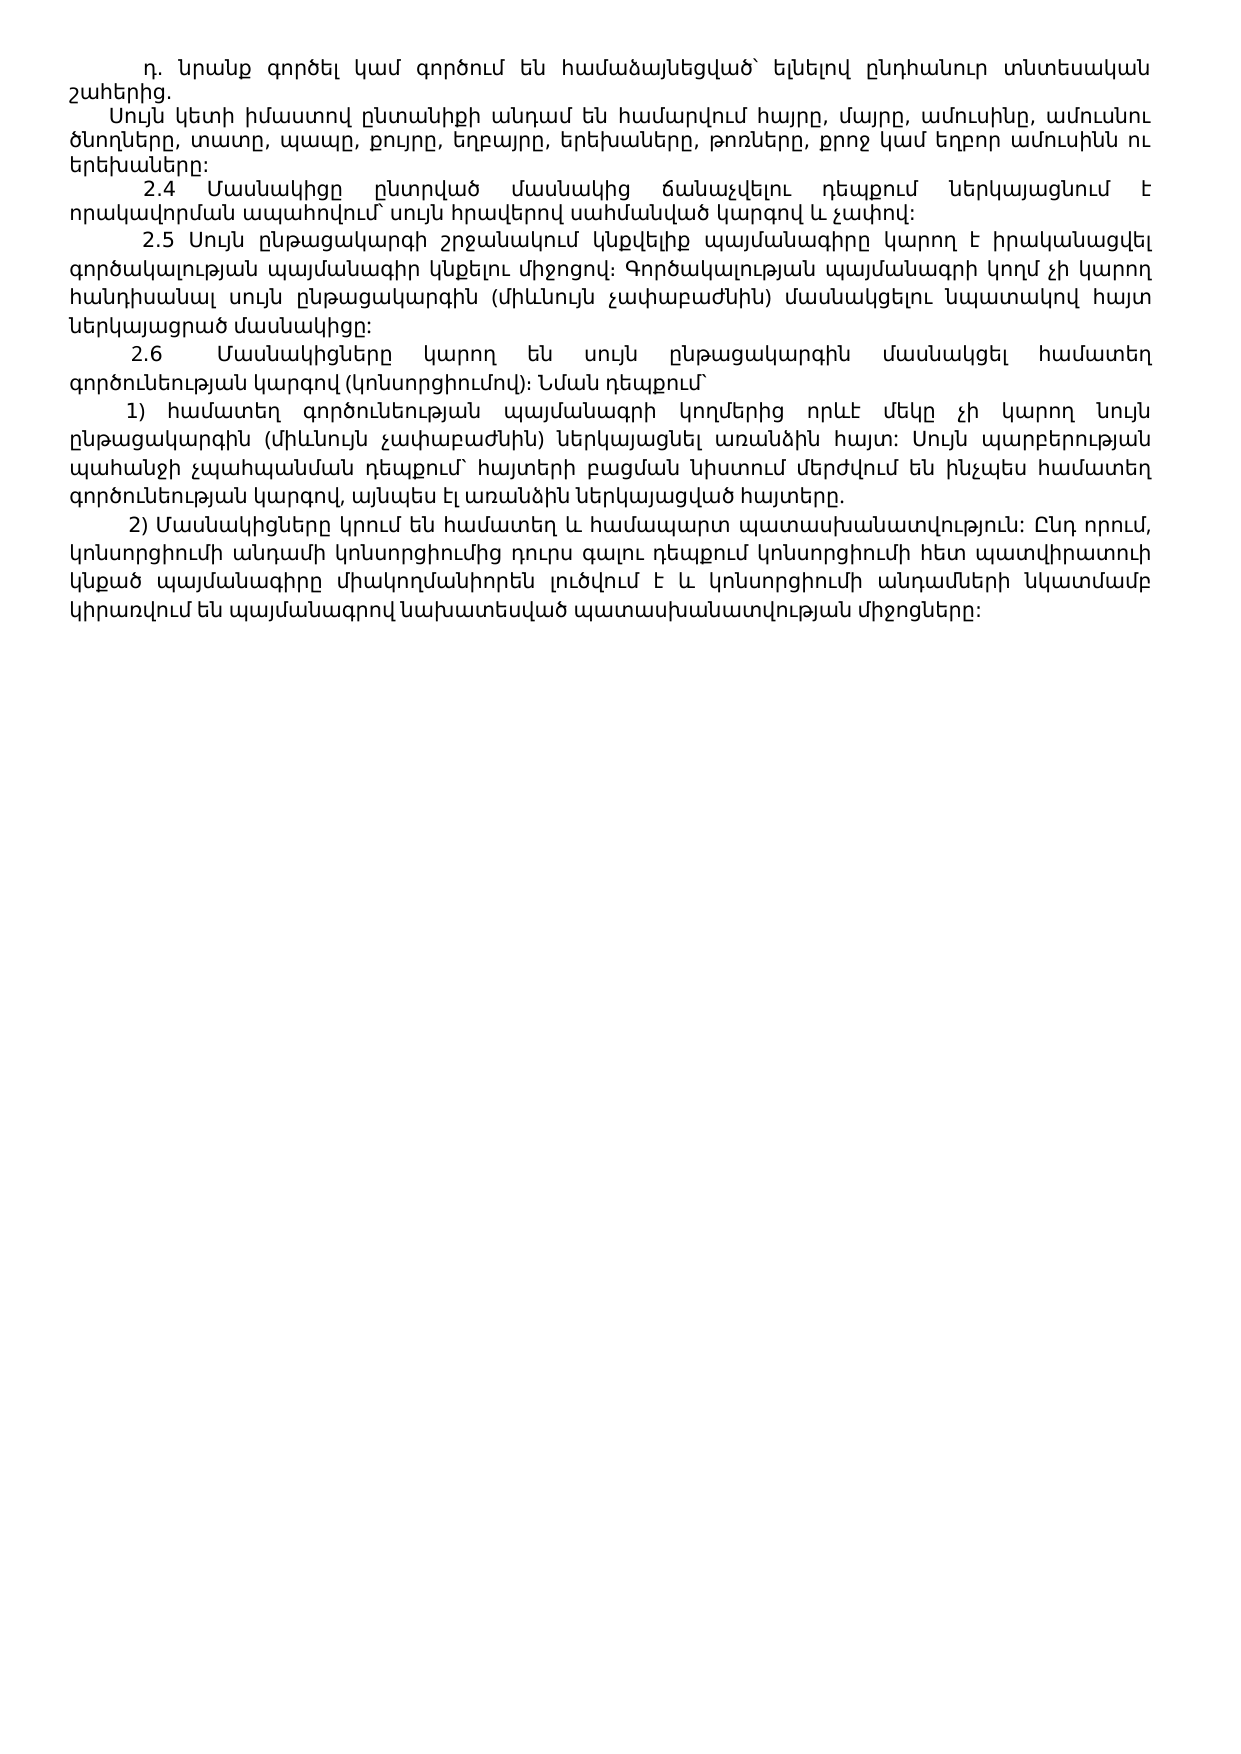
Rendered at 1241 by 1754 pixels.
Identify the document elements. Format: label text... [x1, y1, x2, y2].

text 2.6 Մասնակիցները կարող են սույն ընթացակարգին մասնակցել համատեղ գործունեության կարգով (կոնսորցիումով)։ Նման դեպքում` [69, 339, 1152, 396]
text դ. նրանք գործել կամ գործում են համաձայնեցված՝ ելնելով ընդհանուր տնտեսական շահերից. [69, 56, 1152, 104]
text 2.5 Սույն ընթացակարգի շրջանակում կնքվելիք պայմանագիրը կարող է իրականացվել գործակալության պայմանագիր կնքելու միջոցով։ Գործակալության պայմանագրի կողմ չի կարող հանդիսանալ սույն ընթացակարգին (միևնույն չափաբաժնին) մասնակցելու նպատակով հայտ ներկայացրած մասնակիցը: [69, 225, 1152, 339]
text 2.4 Մասնակիցը ընտրված մասնակից ճանաչվելու դեպքում ներկայացնում է որակավորման ապահովում՝ սույն հրավերով սահմանված կարգով և չափով: [69, 177, 1152, 225]
text 1) համատեղ գործունեության պայմանագրի կողմերից որևէ մեկը չի կարող նույն ընթացակարգին (միևնույն չափաբաժնին) ներկայացնել առանձին հայտ: Սույն պարբերության պահանջի չպահպանման դեպքում` հայտերի բացման նիստում մերժվում են ինչպես համատեղ գործունեության կարգով, այնպես էլ առանձին ներկայացված հայտերը. [69, 396, 1152, 510]
text 2) Մասնակիցները կրում են համատեղ և համապարտ պատասխանատվություն: Ընդ որում, կոնսորցիումի անդամի կոնսորցիումից դուրս գալու դեպքում կոնսորցիումի հետ պատվիրատուի կնքած պայմանագիրը միակողմանիորեն լուծվում է և կոնսորցիումի անդամների նկատմամբ կիրառվում են պայմանագրով նախատեսված պատասխանատվության միջոցները: [69, 510, 1152, 623]
text Սույն կետի իմաստով ընտանիքի անդամ են համարվում հայրը, մայրը, ամուսինը, ամուսնու ծնողները, տատը, պապը, քույրը, եղբայրը, երեխաները, թոռները, քրոջ կամ եղբոր ամուսինն ու երեխաները: [69, 104, 1152, 177]
